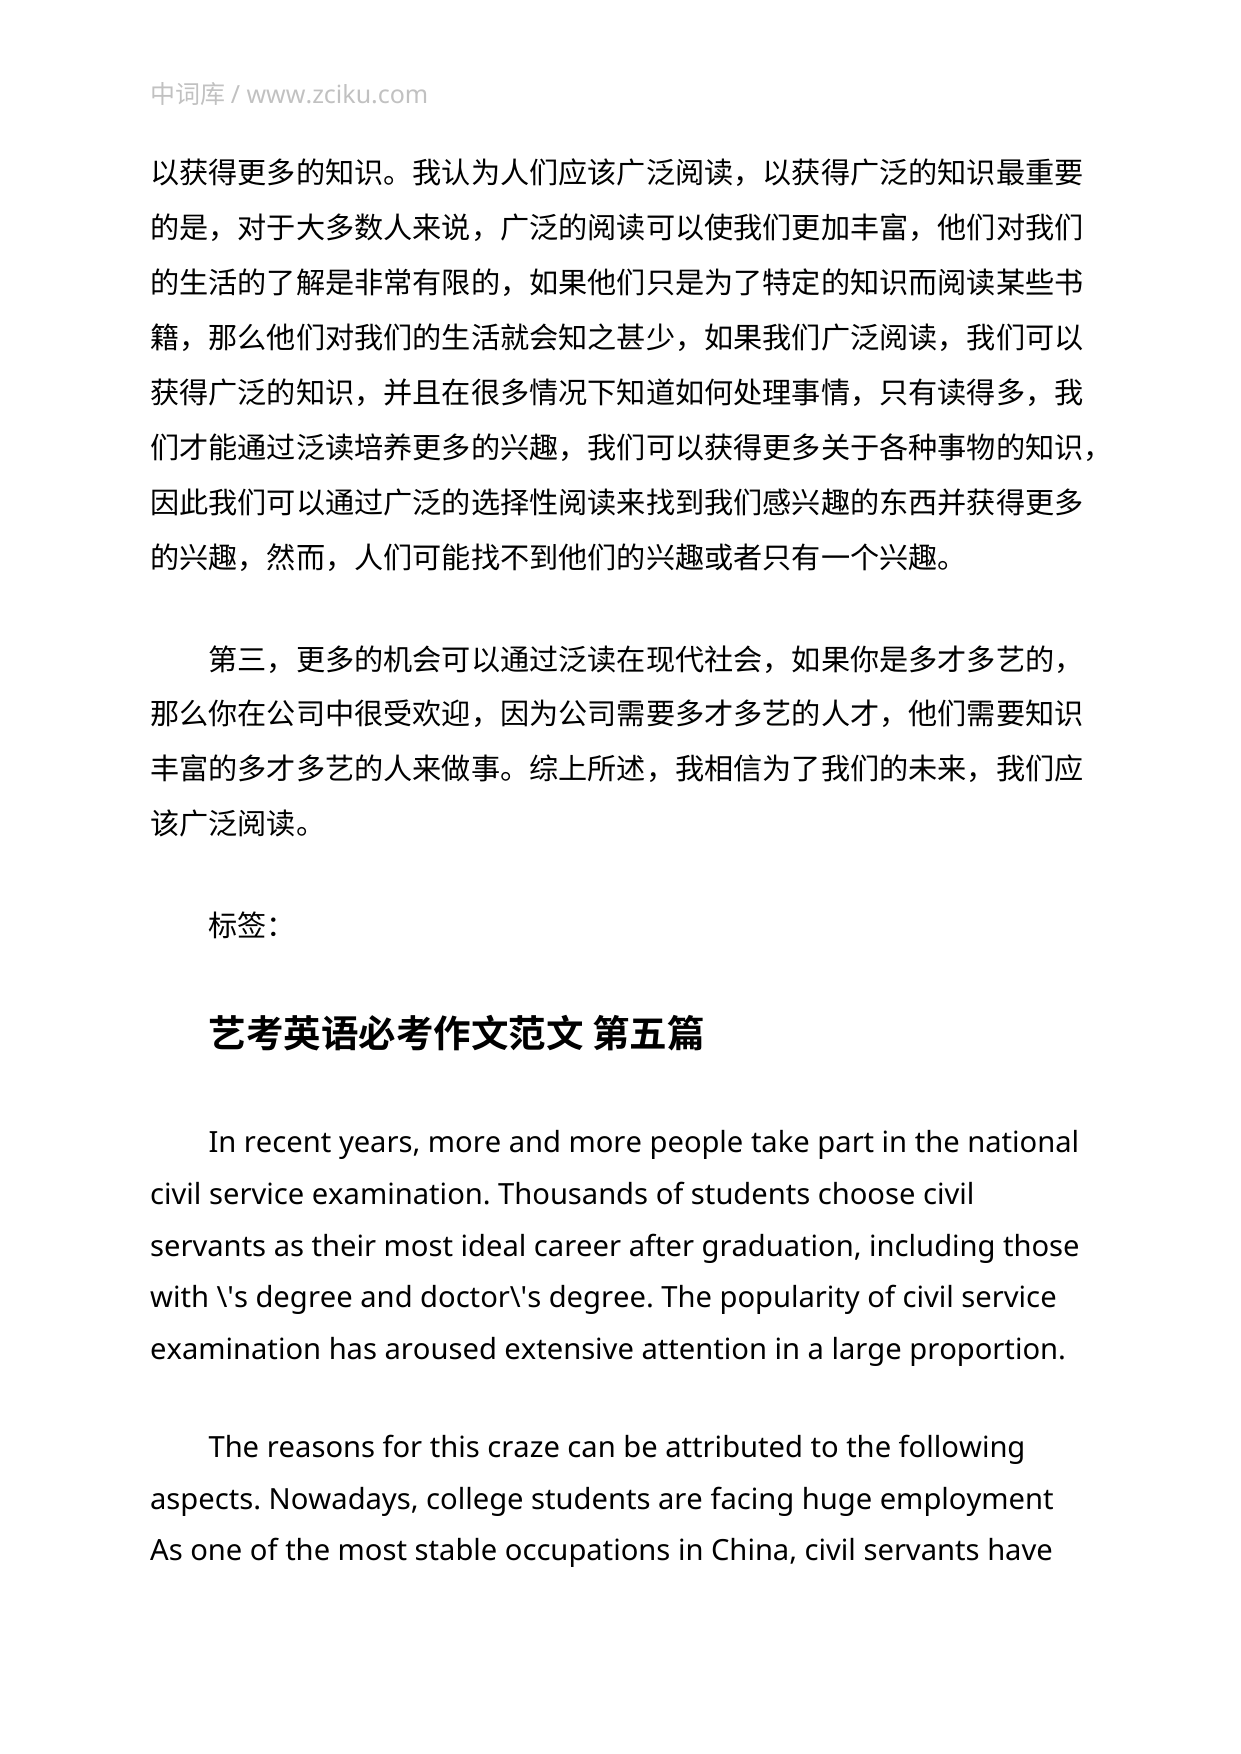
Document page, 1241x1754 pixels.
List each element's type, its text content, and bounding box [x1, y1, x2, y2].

text 第三，更多的机会可以通过泛读在现代社会，如果你是多才多艺的，那么你在公司中很受欢迎，因为公司需要多才多艺的人才，他们需要知识丰富的多才多艺的人来做事。综上所述，我相信为了我们的未来，我们应该广泛阅读。 [150, 636, 1090, 843]
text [150, 150, 1090, 577]
text In recent years, more and more people take part in the national civil service examination. Thousands of students choose civil servants as their most ideal career after graduation, including those with \'s degree and doctor\'s degree. The popularity of civil service examination has aroused extensive attention in a large proportion. [150, 1122, 1090, 1368]
text 标签： [150, 902, 1090, 945]
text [150, 1426, 1090, 1569]
text 艺考英语必考作文范文 第五篇 [150, 1004, 1090, 1058]
